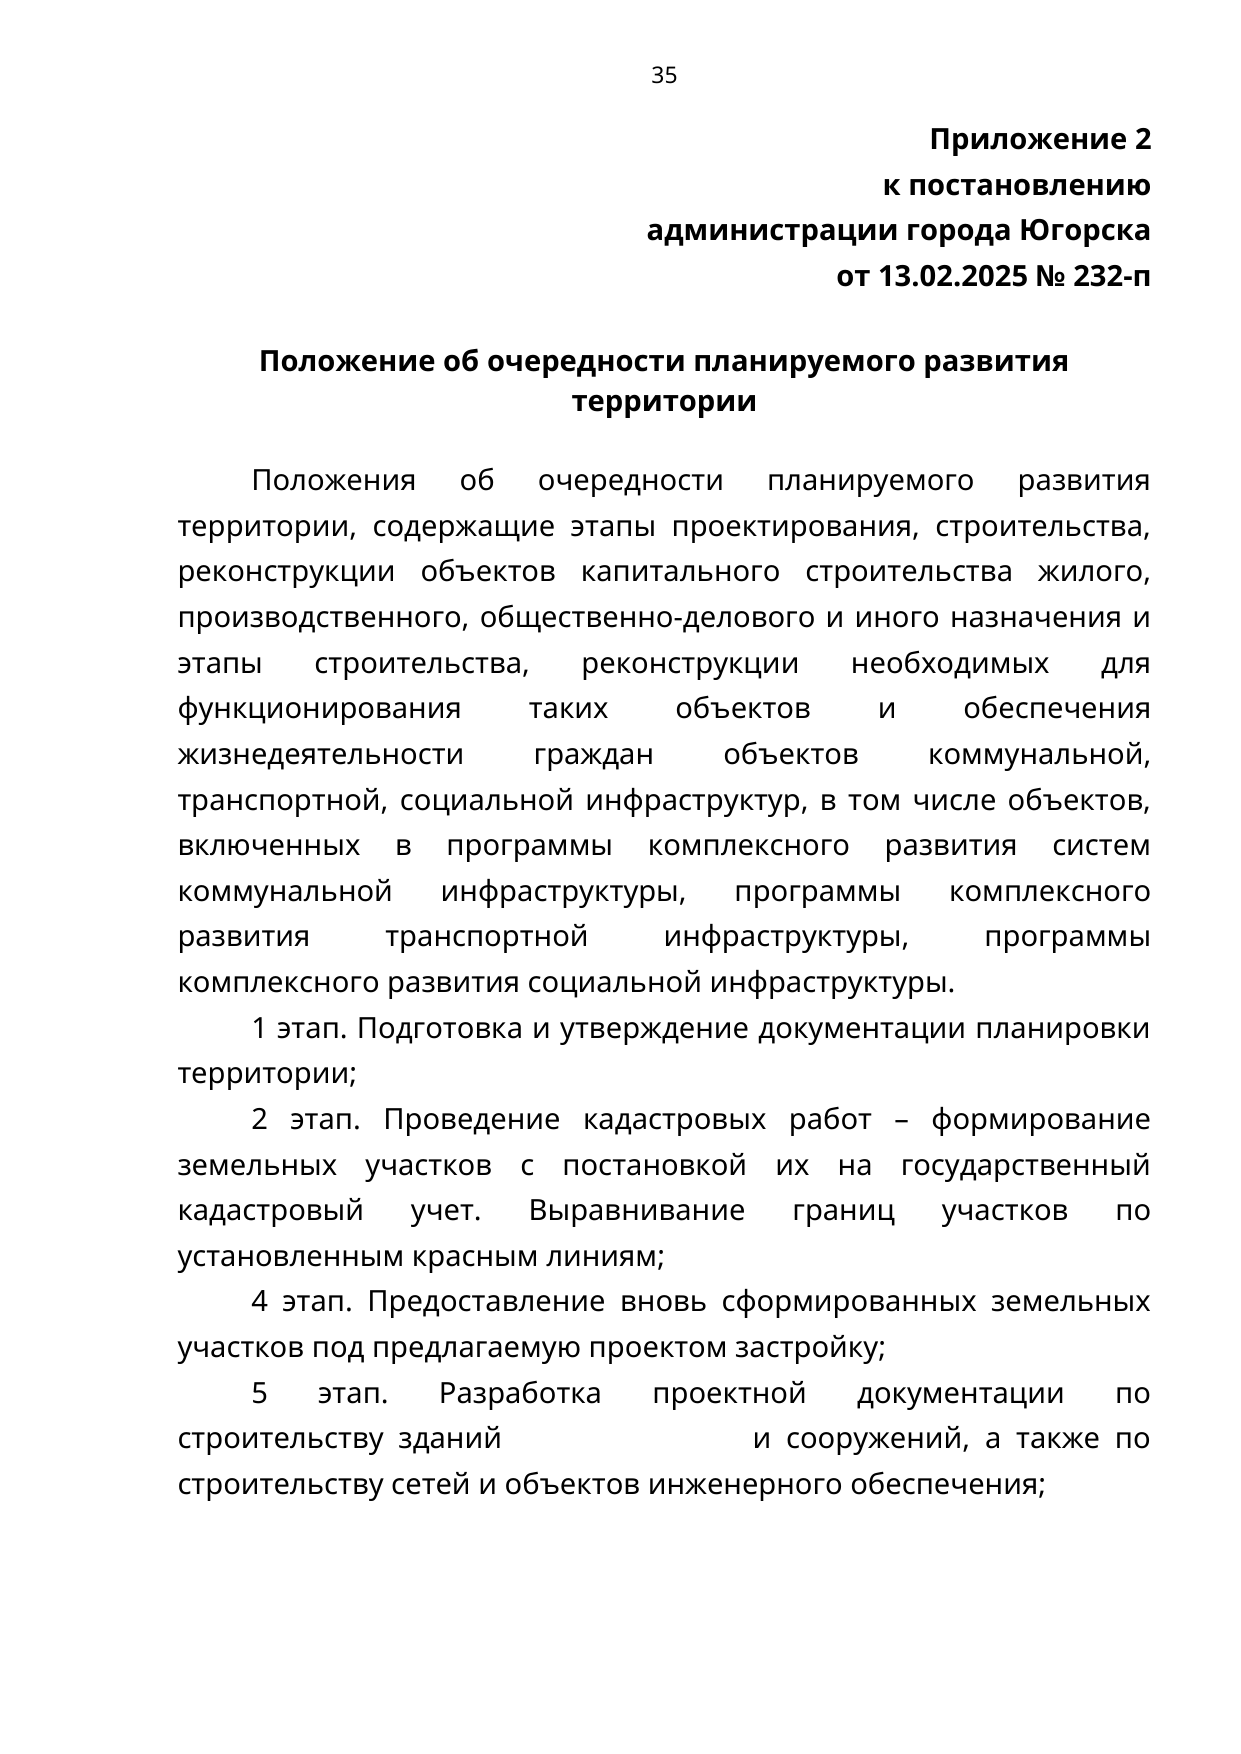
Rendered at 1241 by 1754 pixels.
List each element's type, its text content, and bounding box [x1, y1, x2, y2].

text 2 этап. Проведение кадастровых работ – формирование земельных участков с постановкой их на государственный кадастровый учет. Выравнивание границ участков по установленным красным линиям; [177, 1098, 1152, 1275]
text Положение об очередности планируемого развития территории [177, 340, 1152, 420]
text Приложение 2 [177, 118, 1152, 158]
text от 13.02.2025 № 232-п [177, 255, 1152, 295]
text к постановлению [177, 164, 1152, 203]
text администрации города Югорска [177, 209, 1152, 249]
text 4 этап. Предоставление вновь сформированных земельных участков под предлагаемую проектом застройку; [177, 1281, 1152, 1366]
text 1 этап. Подготовка и утверждение документации планировки территории; [177, 1007, 1152, 1092]
text 5 этап. Разработка проектной документации по строительству зданий и сооружений, а также по строительству сетей и объектов инженерного обеспечения; [177, 1372, 1152, 1503]
text Положения об очередности планируемого развития территории, содержащие этапы проектирования, строительства, реконструкции объектов капитального строительства жилого, производственного, общественно-делового и иного назначения и этапы строительства, реконструкции необходимых для функционирования таких объектов и обеспечения жизнедеятельности граждан объектов коммунальной, транспортной, социальной инфраструктур, в том числе объектов, включенных в программы комплексного развития систем коммунальной инфраструктуры, программы комплексного развития транспортной инфраструктуры, программы комплексного развития социальной инфраструктуры. [177, 459, 1152, 1001]
